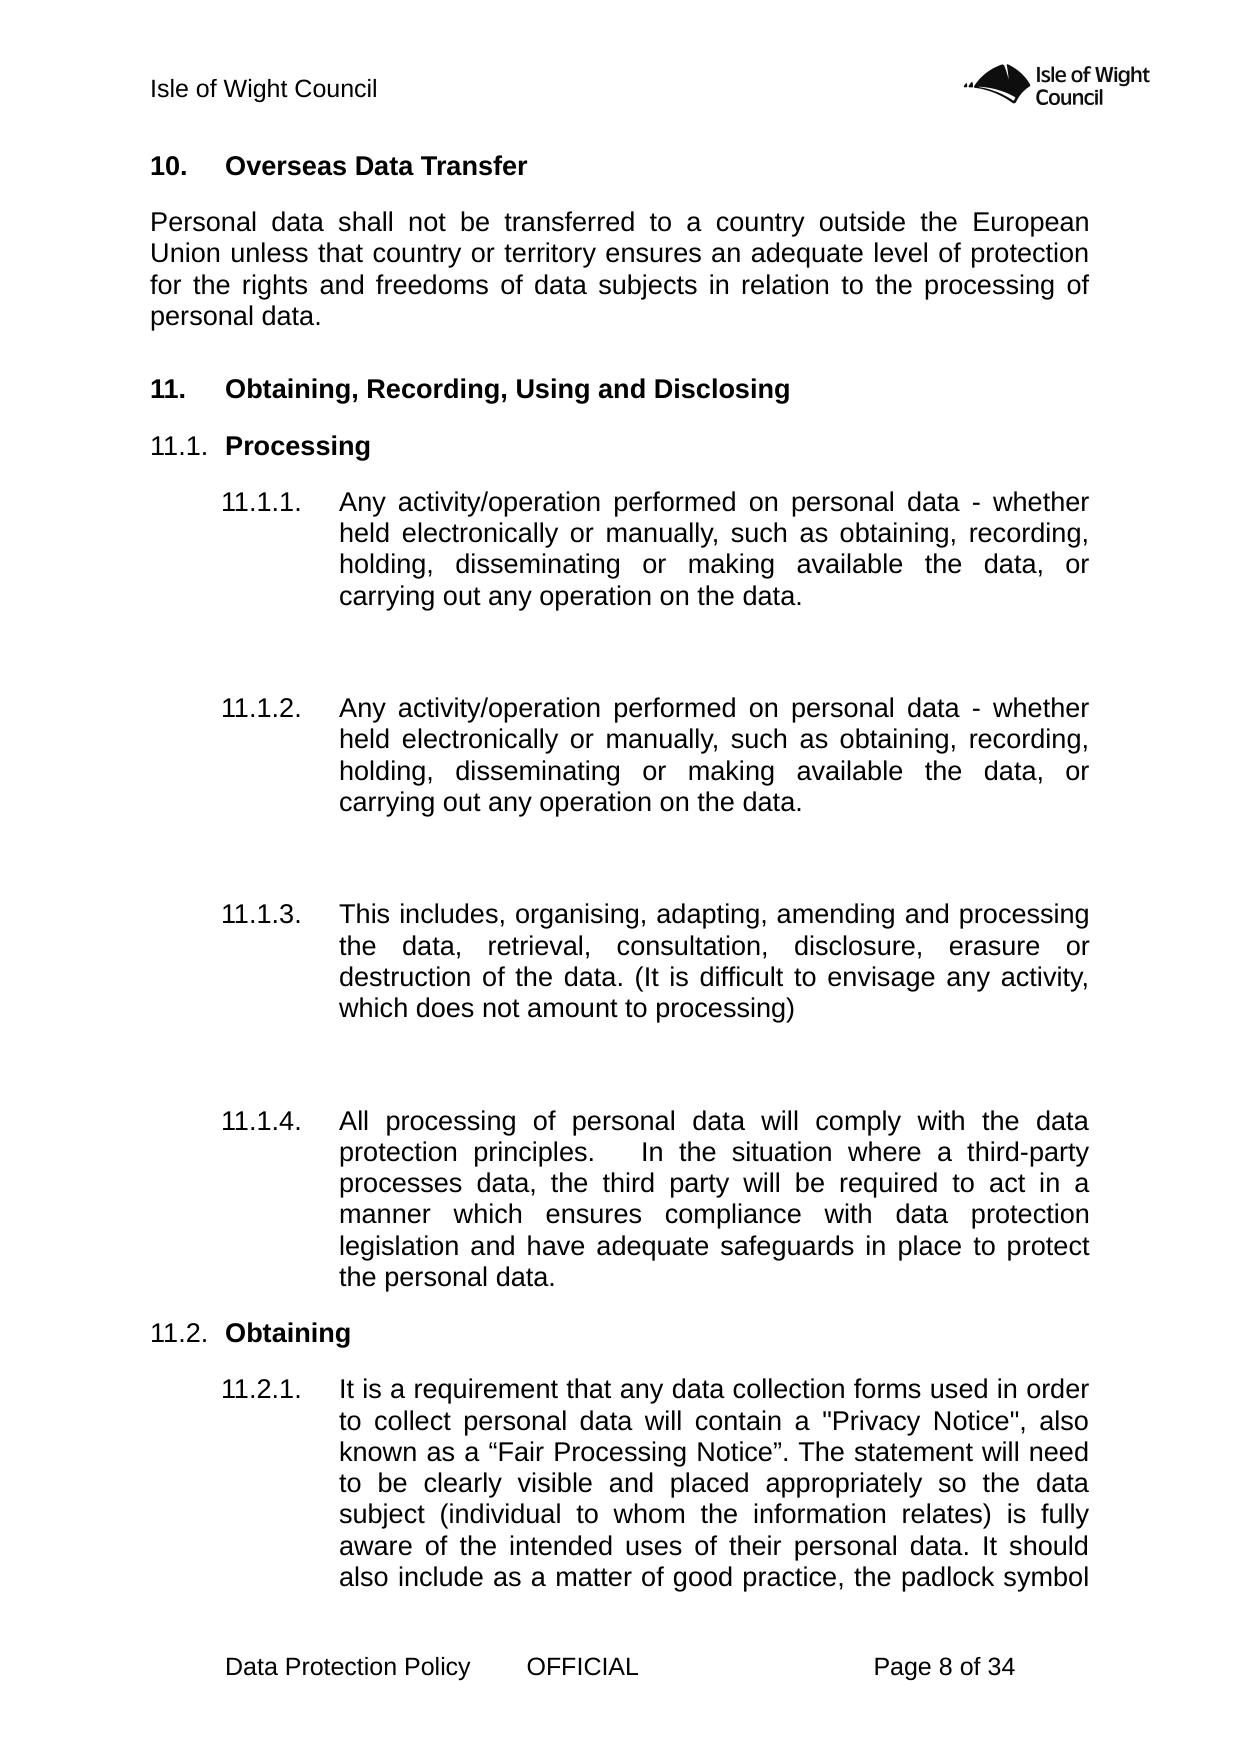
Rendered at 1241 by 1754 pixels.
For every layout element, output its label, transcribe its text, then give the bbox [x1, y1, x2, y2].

subtitle This includes, organising, adapting, amending and processing the data, retrieval, consultation, disclosure, erasure or destruction of the data. (It is difficult to envisage any activity, which does not amount to processing) [221, 898, 1090, 1023]
subtitle Obtaining, Recording, Using and Disclosing [150, 373, 1090, 404]
subtitle Any activity/operation performed on personal data - whether held electronically or manually, such as obtaining, recording, holding, disseminating or making available the data, or carrying out any operation on the data. [221, 692, 1090, 817]
picture [959, 60, 1153, 107]
subtitle Any activity/operation performed on personal data - whether held electronically or manually, such as obtaining, recording, holding, disseminating or making available the data, or carrying out any operation on the data. [221, 486, 1090, 611]
subtitle Obtaining [150, 1317, 1090, 1348]
subtitle Personal data shall not be transferred to a country outside the European Union unless that country or territory ensures an adequate level of protection for the rights and freedoms of data subjects in relation to the processing of personal data. [150, 206, 1090, 331]
subtitle Processing [150, 429, 1090, 461]
subtitle All processing of personal data will comply with the data protection principles. In the situation where a third-party processes data, the third party will be required to act in a manner which ensures compliance with data protection legislation and have adequate safeguards in place to protect the personal data. [221, 1104, 1090, 1292]
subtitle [221, 1373, 1090, 1592]
subtitle Overseas Data Transfer [150, 150, 1090, 181]
